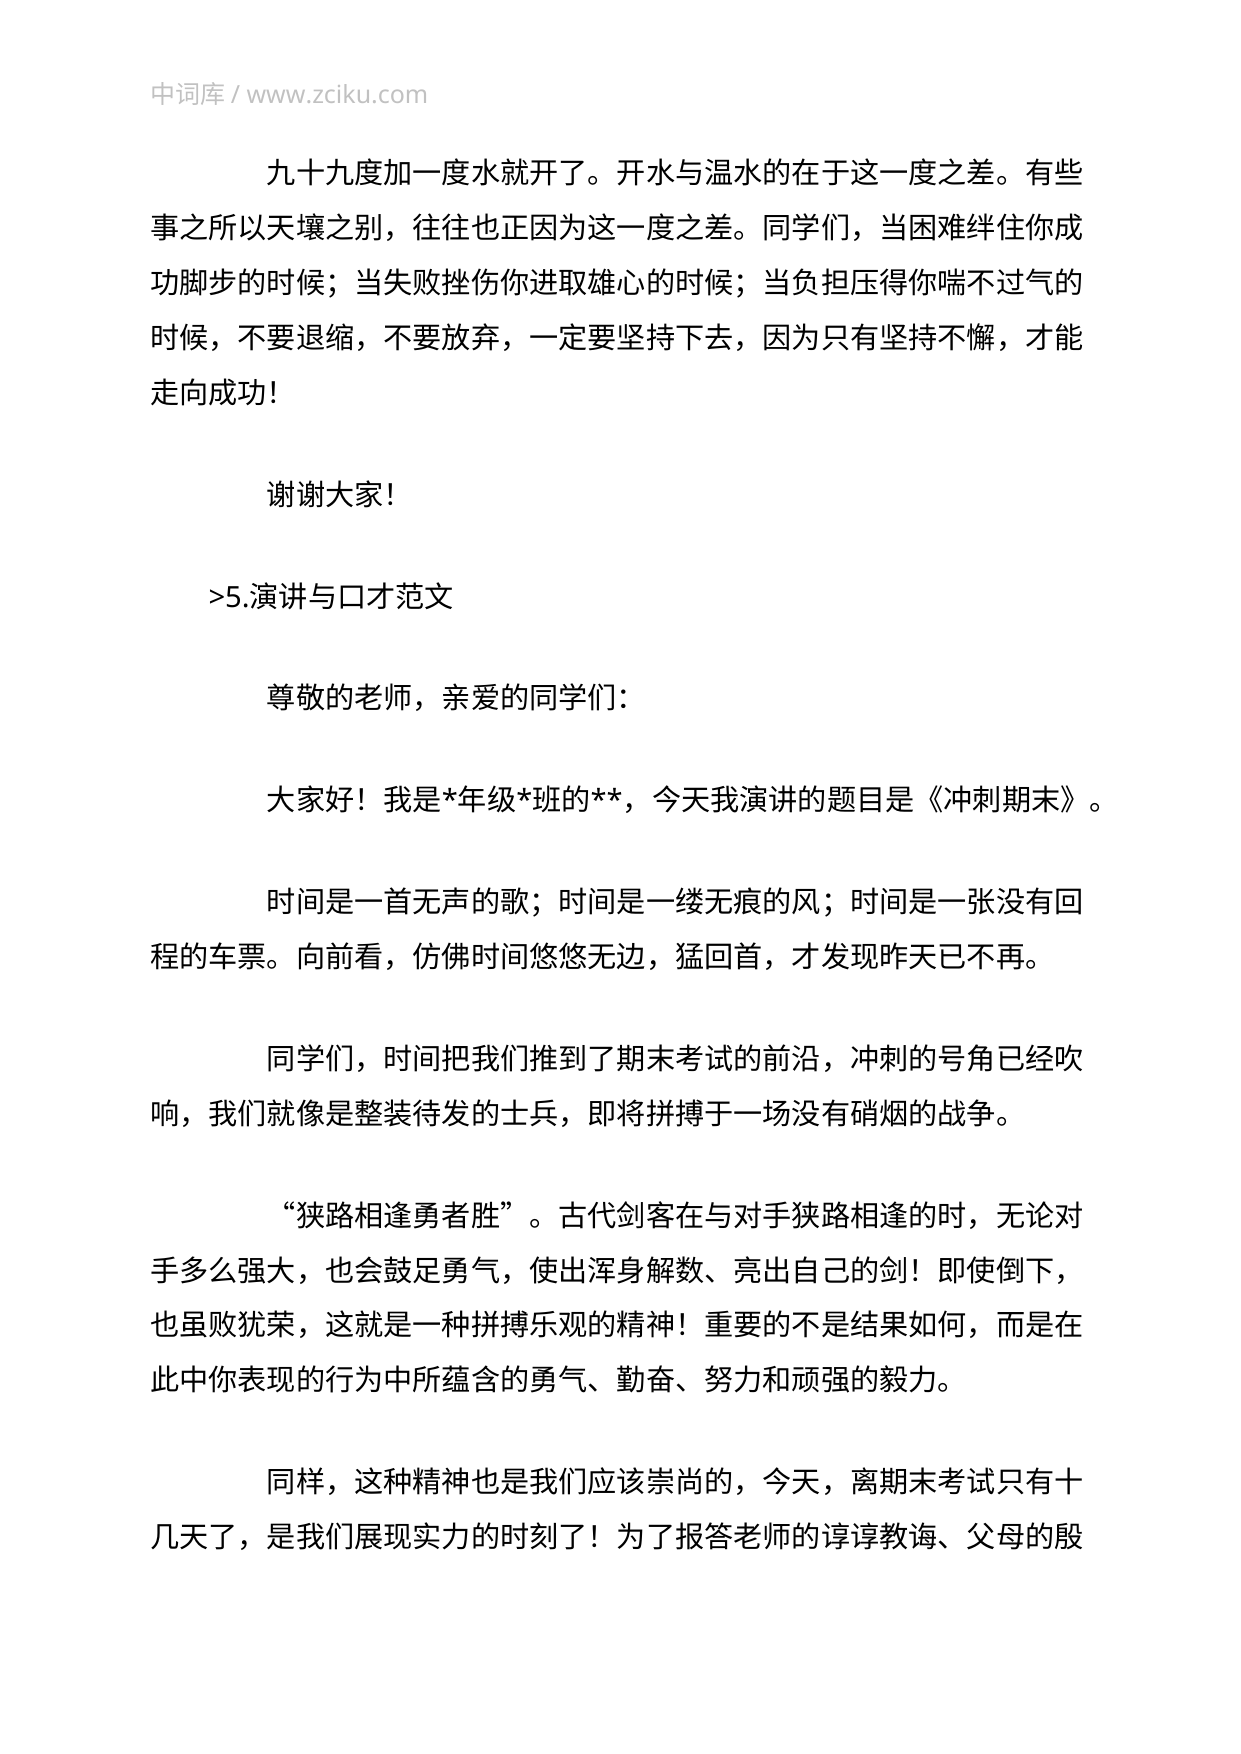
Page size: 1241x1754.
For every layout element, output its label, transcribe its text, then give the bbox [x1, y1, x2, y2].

text “狭路相逢勇者胜”。古代剑客在与对手狭路相逢的时，无论对手多么强大，也会鼓足勇气，使出浑身解数、亮出自己的剑！即使倒下，也虽败犹荣，这就是一种拼搏乐观的精神！重要的不是结果如何，而是在此中你表现的行为中所蕴含的勇气、勤奋、努力和顽强的毅力。 [150, 1192, 1090, 1399]
text >5.演讲与口才范文 [150, 573, 1090, 616]
text 九十九度加一度水就开了。开水与温水的在于这一度之差。有些事之所以天壤之别，往往也正因为这一度之差。同学们，当困难绊住你成功脚步的时候；当失败挫伤你进取雄心的时候；当负担压得你喘不过气的时候，不要退缩，不要放弃，一定要坚持下去，因为只有坚持不懈，才能走向成功！ [150, 150, 1090, 412]
text 谢谢大家！ [150, 471, 1090, 514]
text 尊敬的老师，亲爱的同学们： [150, 675, 1090, 717]
text 时间是一首无声的歌；时间是一缕无痕的风；时间是一张没有回程的车票。向前看，仿佛时间悠悠无边，猛回首，才发现昨天已不再。 [150, 879, 1090, 976]
text 同学们，时间把我们推到了期末考试的前沿，冲刺的号角已经吹响，我们就像是整装待发的士兵，即将拼搏于一场没有硝烟的战争。 [150, 1036, 1090, 1133]
text 大家好！我是*年级*班的**，今天我演讲的题目是《冲刺期末》。 [150, 777, 1090, 819]
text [150, 1459, 1090, 1556]
